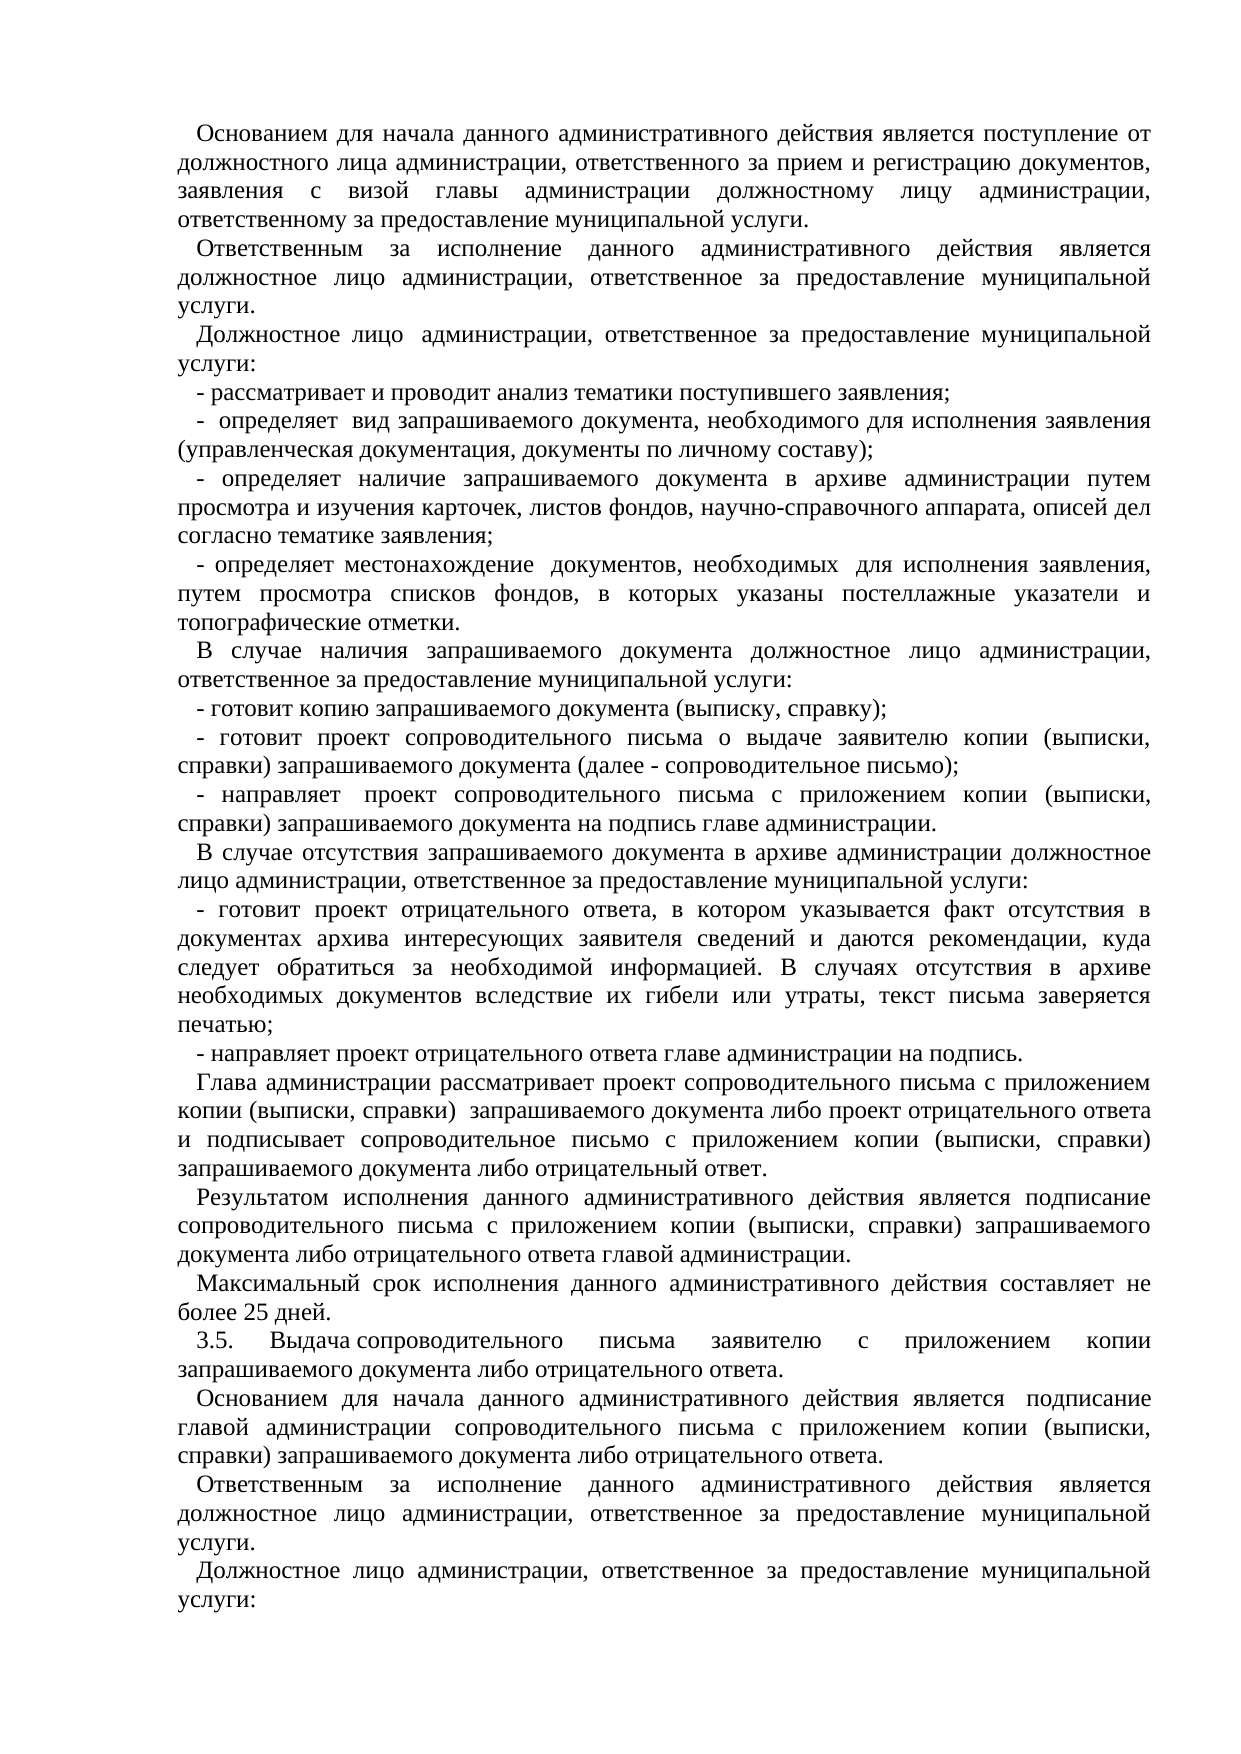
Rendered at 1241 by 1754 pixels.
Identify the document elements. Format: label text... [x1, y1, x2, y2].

text - готовит проект отрицательного ответа, в котором указывается факт отсутствия в документах архива интересующих заявителя сведений и даются рекомендации, куда следует обратиться за необходимой информацией. В случаях отсутствия в архиве необходимых документов вследствие их гибели или утраты, текст письма заверяется печатью; [177, 894, 1152, 1038]
text В случае наличия запрашиваемого документа должностное лицо администрации, ответственное за предоставление муниципальной услуги: [177, 636, 1152, 693]
text Ответственным за исполнение данного административного действия является должностное лицо администрации, ответственное за предоставление муниципальной услуги. [177, 233, 1152, 319]
text Основанием для начала данного административного действия является подписание главой администрации сопроводительного письма с приложением копии (выписки, справки) запрашиваемого документа либо отрицательного ответа. [177, 1383, 1152, 1469]
text В случае отсутствия запрашиваемого документа в архиве администрации должностное лицо администрации, ответственное за предоставление муниципальной услуги: [177, 837, 1152, 894]
text Максимальный срок исполнения данного административного действия составляет не более 25 дней. [177, 1268, 1152, 1326]
text - определяет наличие запрашиваемого документа в архиве администрации путем просмотра и изучения карточек, листов фондов, научно-справочного аппарата, описей дел согласно тематике заявления; [177, 463, 1152, 549]
text Глава администрации рассматривает проект сопроводительного письма с приложением копии (выписки, справки) запрашиваемого документа либо проект отрицательного ответа и подписывает сопроводительное письмо с приложением копии (выписки, справки) запрашиваемого документа либо отрицательный ответ. [177, 1067, 1152, 1182]
text - рассматривает и проводит анализ тематики поступившего заявления; [177, 377, 1152, 406]
text - направляет проект сопроводительного письма с приложением копии (выписки, справки) запрашиваемого документа на подпись главе администрации. [177, 779, 1152, 837]
text Должностное лицо администрации, ответственное за предоставление муниципальной услуги: [177, 319, 1152, 377]
text Результатом исполнения данного административного действия является подписание сопроводительного письма с приложением копии (выписки, справки) запрашиваемого документа либо отрицательного ответа главой администрации. [177, 1182, 1152, 1268]
text Должностное лицо администрации, ответственное за предоставление муниципальной услуги: [177, 1556, 1152, 1613]
text Ответственным за исполнение данного административного действия является должностное лицо администрации, ответственное за предоставление муниципальной услуги. [177, 1469, 1152, 1556]
text - определяет местонахождение документов, необходимых для исполнения заявления, путем просмотра списков фондов, в которых указаны постеллажные указатели и топографические отметки. [177, 549, 1152, 636]
text - определяет вид запрашиваемого документа, необходимого для исполнения заявления (управленческая документация, документы по личному составу); [177, 406, 1152, 463]
text - направляет проект отрицательного ответа главе администрации на подпись. [177, 1038, 1152, 1067]
text Основанием для начала данного административного действия является поступление от должностного лица администрации, ответственного за прием и регистрацию документов, заявления с визой главы администрации должностному лицу администрации, ответственному за предоставление муниципальной услуги. [177, 118, 1152, 233]
text - готовит проект сопроводительного письма о выдаче заявителю копии (выписки, справки) запрашиваемого документа (далее - сопроводительное письмо); [177, 722, 1152, 779]
text 3.5. Выдача сопроводительного письма заявителю с приложением копии запрашиваемого документа либо отрицательного ответа. [177, 1326, 1152, 1383]
text - готовит копию запрашиваемого документа (выписку, справку); [177, 693, 1152, 722]
